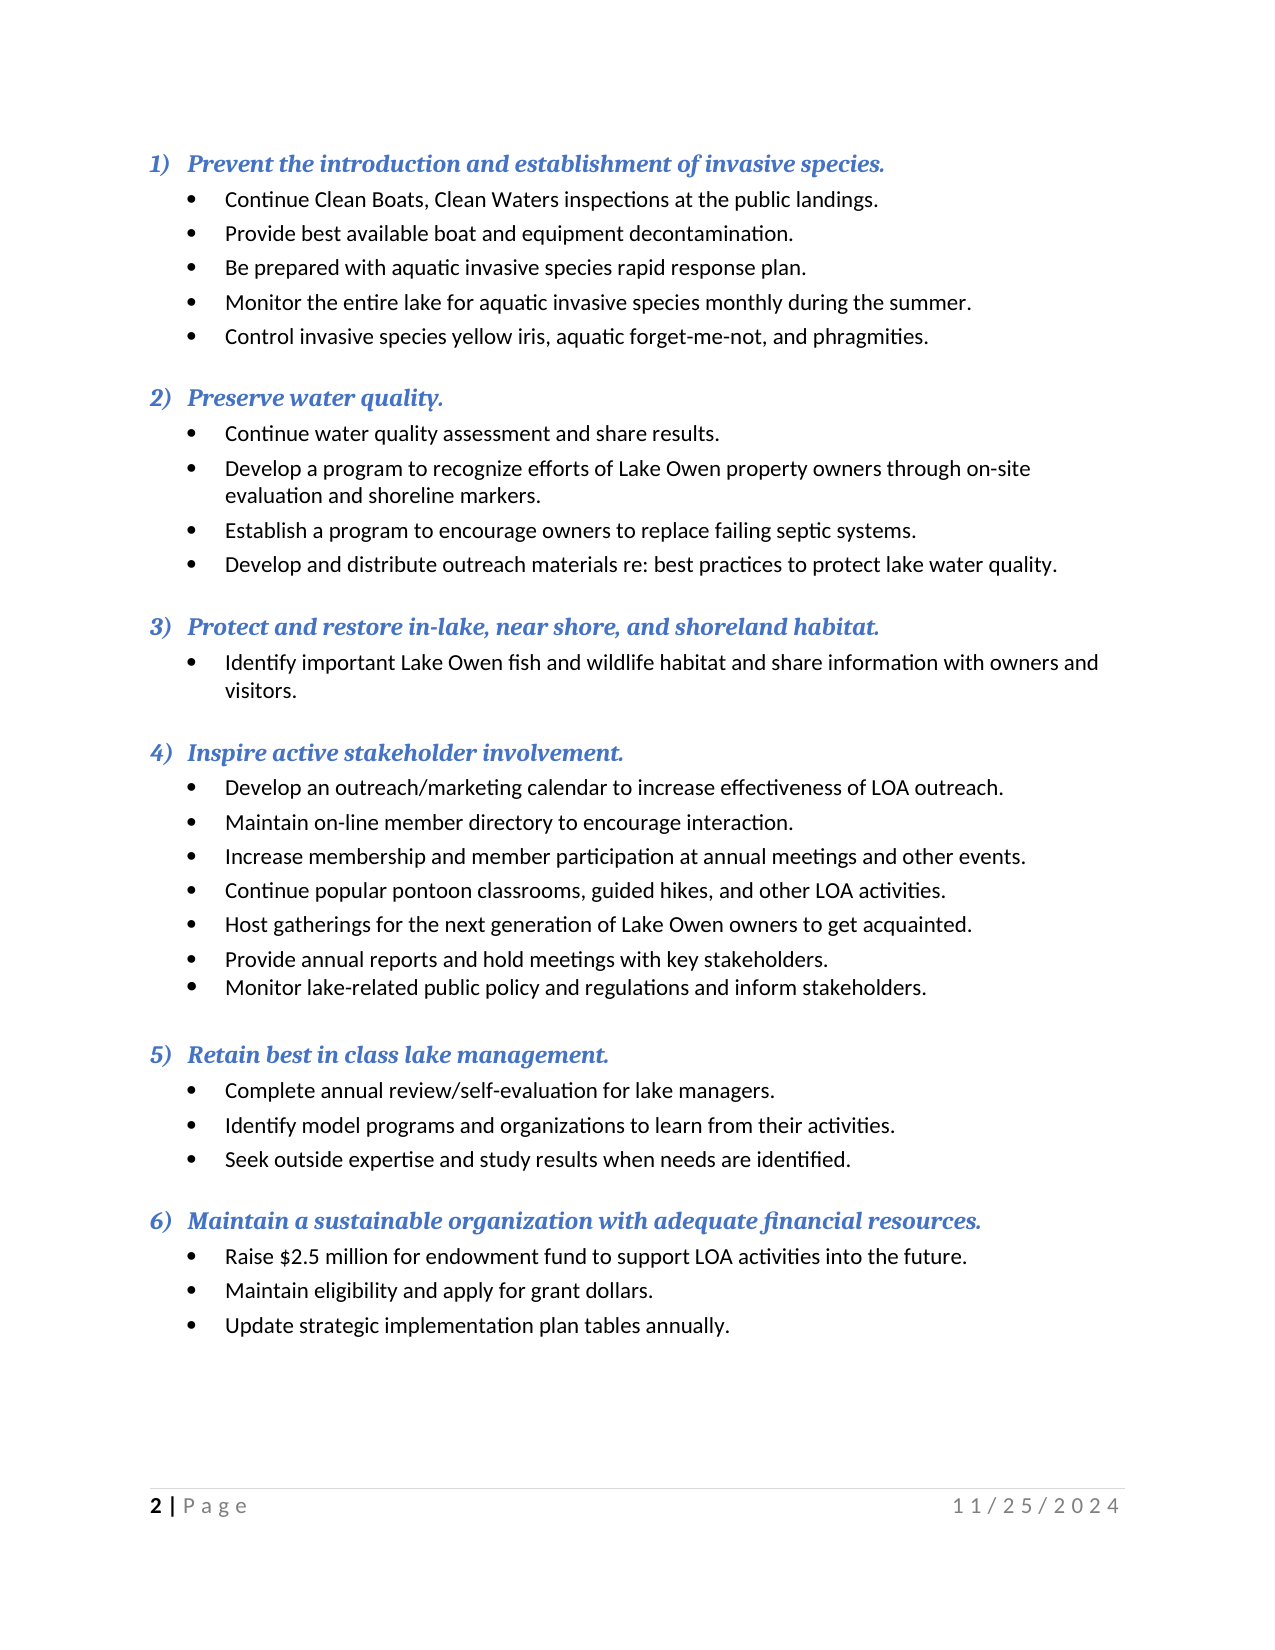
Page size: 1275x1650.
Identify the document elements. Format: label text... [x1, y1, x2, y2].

list Identify important Lake Owen fish and wildlife habitat and share information with owners and visitors. [187, 648, 1125, 704]
list Continue Clean Boats, Clean Waters inspections at the public landings. [187, 185, 1125, 213]
list Develop a program to recognize efforts of Lake Owen property owners through on-site evaluation and shoreline markers. [187, 454, 1125, 510]
list Prevent the introduction and establishment of invasive species. [150, 150, 1125, 179]
list Increase membership and member participation at annual meetings and other events. [187, 842, 1125, 870]
list Develop and distribute outreach materials re: best practices to protect lake water quality. [187, 550, 1125, 578]
list Continue popular pontoon classrooms, guided hikes, and other LOA activities. [187, 876, 1125, 904]
list Monitor lake-related public policy and regulations and inform stakeholders. [187, 973, 1125, 1001]
list Raise $2.5 million for endowment fund to support LOA activities into the future. [187, 1242, 1125, 1270]
list Maintain eligibility and apply for grant dollars. [187, 1277, 1125, 1304]
list Provide best available boat and equipment decontamination. [187, 219, 1125, 247]
list Host gatherings for the next generation of Lake Owen owners to get acquainted. [187, 911, 1125, 939]
list Complete annual review/self-evaluation for lake managers. [187, 1076, 1125, 1104]
list Establish a program to encourage owners to replace failing septic systems. [187, 516, 1125, 544]
list Identify model programs and organizations to learn from their activities. [187, 1111, 1125, 1139]
list Seek outside expertise and study results when needs are identified. [187, 1145, 1125, 1173]
list Update strategic implementation plan tables annually. [187, 1311, 1125, 1339]
list Maintain a sustainable organization with adequate financial resources. [150, 1207, 1125, 1236]
list Inspire active stakeholder involvement. [150, 738, 1125, 767]
list Preserve water quality. [150, 384, 1125, 413]
list Provide annual reports and hold meetings with key stakeholders. [187, 945, 1125, 973]
list Control invasive species yellow iris, aquatic forget-me-not, and phragmities. [187, 322, 1125, 350]
list Maintain on-line member directory to encourage interaction. [187, 808, 1125, 836]
list Continue water quality assessment and share results. [187, 419, 1125, 447]
list Develop an outreach/marketing calendar to increase effectiveness of LOA outreach. [187, 773, 1125, 802]
list Protect and restore in-lake, near shore, and shoreland habitat. [150, 613, 1125, 642]
list Monitor the entire lake for aquatic invasive species monthly during the summer. [187, 288, 1125, 316]
list Be prepared with aquatic invasive species rapid response plan. [187, 253, 1125, 282]
list Retain best in class lake management. [150, 1041, 1125, 1070]
